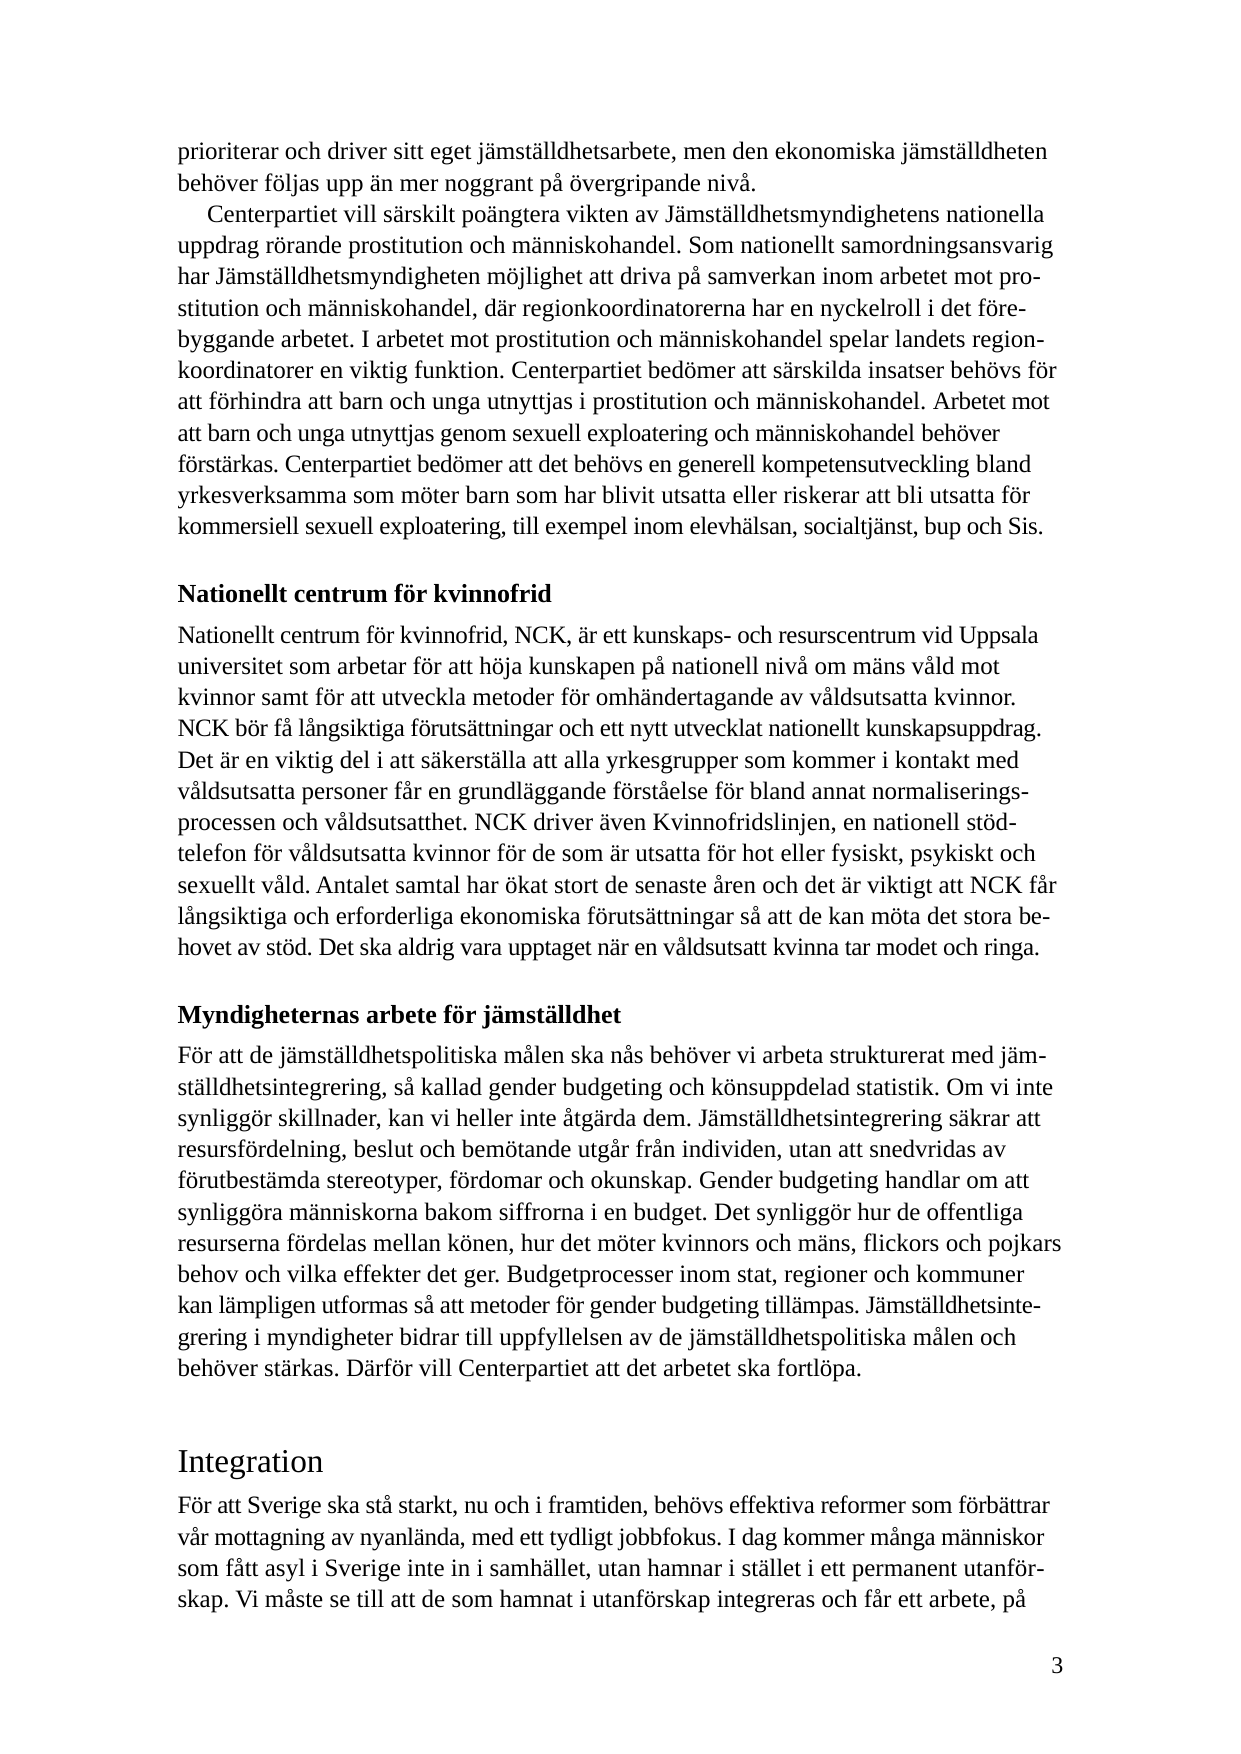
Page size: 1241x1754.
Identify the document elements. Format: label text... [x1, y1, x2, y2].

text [177, 134, 1063, 196]
text Centerpartiet vill särskilt poängtera vikten av Jämställdhetsmyndighetens nationella uppdrag rörande prostitution och människohandel. Som nationellt samordningsansvarig har Jämställdhetsmyndigheten möjlighet att driva på samverkan inom arbetet mot prostitution och människohandel, där regionkoordinatorerna har en nyckelroll i det förebyggande arbetet. I arbetet mot prostitution och människohandel spelar landets regionkoordinatorer en viktig funktion. Centerpartiet bedömer att särskilda insatser behövs för att förhindra att barn och unga utnyttjas i prostitution och människohandel. Arbetet mot att barn och unga utnyttjas genom sexuell exploatering och människohandel behöver förstärkas. Centerpartiet bedömer att det behövs en generell kompetensutveckling bland yrkesverksamma som möter barn som har blivit utsatta eller riskerar att bli utsatta för kommersiell sexuell exploatering, till exempel inom elevhälsan, socialtjänst, bup och Sis. [177, 196, 1063, 540]
text För att de jämställdhetspolitiska målen ska nås behöver vi arbeta strukturerat med jämställdhetsintegrering, så kallad gender budgeting och könsuppdelad statistik. Om vi inte synliggör skillnader, kan vi heller inte åtgärda dem. Jämställdhetsintegrering säkrar att resursfördelning, beslut och bemötande utgår från individen, utan att snedvridas av förutbestämda stereotyper, fördomar och okunskap. Gender budgeting handlar om att synliggöra människorna bakom siffrorna i en budget. Det synliggör hur de offentliga resurserna fördelas mellan könen, hur det möter kvinnors och mäns, flickors och pojkars behov och vilka effekter det ger. Budgetprocesser inom stat, regioner och kommuner kan lämpligen utformas så att metoder för gender budgeting tillämpas. Jämställdhetsintegrering i myndigheter bidrar till uppfyllelsen av de jämställdhetspolitiska målen och behöver stärkas. Därför vill Centerpartiet att det arbetet ska fortlöpa. [177, 1038, 1063, 1382]
subtitle Nationellt centrum för kvinnofrid [177, 578, 1063, 609]
text Nationellt centrum för kvinnofrid, NCK, är ett kunskaps- och resurscentrum vid Uppsala universitet som arbetar för att höja kunskapen på nationell nivå om mäns våld mot kvinnor samt för att utveckla metoder för omhändertagande av våldsutsatta kvinnor. NCK bör få långsiktiga förutsättningar och ett nytt utvecklat nationellt kunskapsuppdrag. Det är en viktig del i att säkerställa att alla yrkesgrupper som kommer i kontakt med våldsutsatta personer får en grundläggande förståelse för bland annat normaliseringsprocessen och våldsutsatthet. NCK driver även Kvinnofridslinjen, en nationell stödtelefon för våldsutsatta kvinnor för de som är utsatta för hot eller fysiskt, psykiskt och sexuellt våld. Antalet samtal har ökat stort de senaste åren och det är viktigt att NCK får långsiktiga och erforderliga ekonomiska förutsättningar så att de kan möta det stora behovet av stöd. Det ska aldrig vara upptaget när en våldsutsatt kvinna tar modet och ringa. [177, 617, 1063, 961]
subtitle Integration [177, 1444, 1063, 1480]
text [177, 1488, 1063, 1613]
subtitle Myndigheternas arbete för jämställdhet [177, 998, 1063, 1030]
